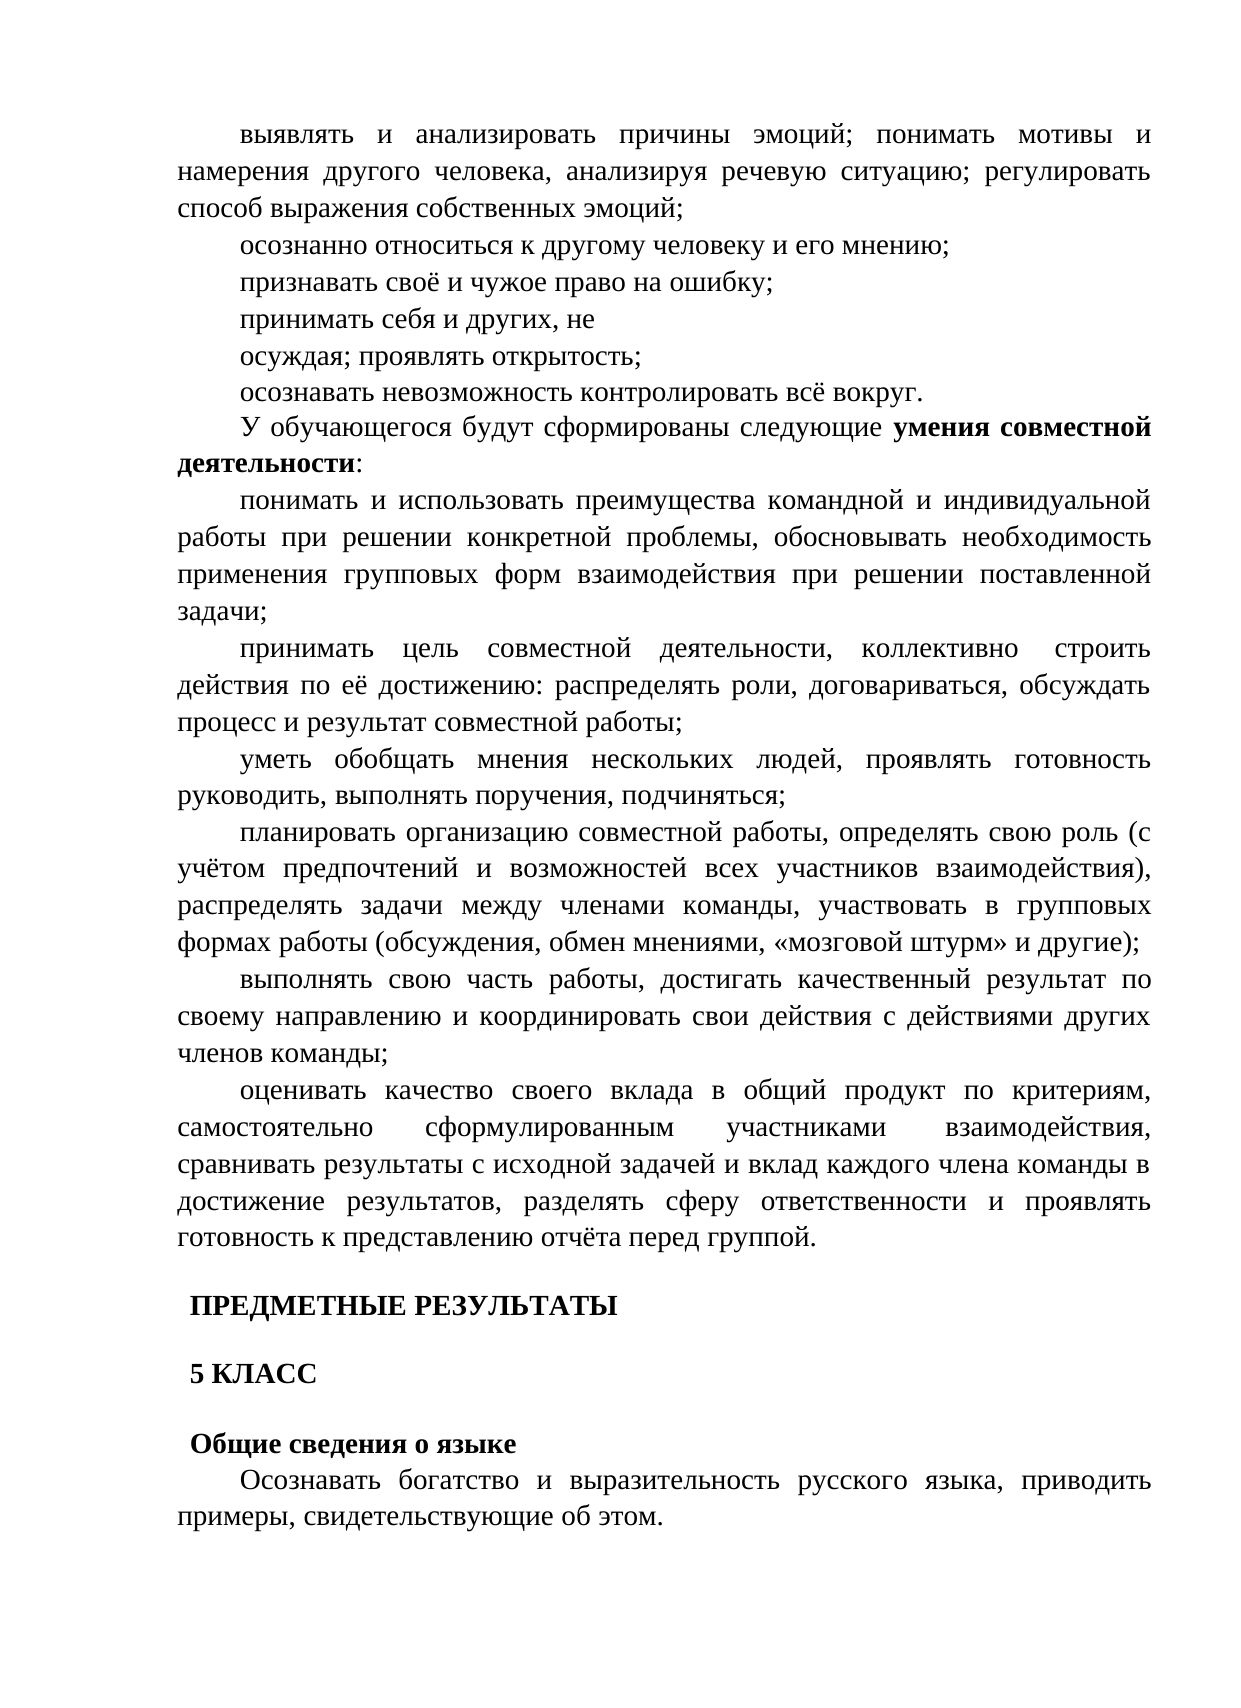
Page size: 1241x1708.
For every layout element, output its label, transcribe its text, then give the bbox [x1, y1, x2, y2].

text осознавать невозможность контролировать всё вокруг. [239, 375, 1223, 407]
subtitle ПРЕДМЕТНЫЕ РЕЗУЛЬТАТЫ 5 КЛАСС [189, 1288, 618, 1389]
text оценивать качество своего вклада в общий продукт по критериям, самостоятельно сформулированным участниками взаимодействия, сравнивать результаты с исходной задачей и вклад каждого члена команды в достижение результатов, разделять сферу ответственности и проявлять готовность к представлению отчёта перед группой. [177, 1072, 1151, 1253]
text принимать себя и других, не осуждая; проявлять открытость; [239, 301, 714, 371]
text выявлять и анализировать причины эмоций; понимать мотивы и намерения другого человека, анализируя речевую ситуацию; регулировать способ выражения собственных эмоций; [177, 117, 1152, 224]
text Общие сведения о языке [189, 1426, 1223, 1459]
text уметь обобщать мнения нескольких людей, проявлять готовность руководить, выполнять поручения, подчиняться; [177, 741, 1151, 810]
text планировать организацию совместной работы, определять свою роль (с учётом предпочтений и возможностей всех участников взаимодействия), распределять задачи между членами команды, участвовать в групповых формах работы (обсуждения, обмен мнениями, «мозговой штурм» и другие); [177, 814, 1152, 958]
text У обучающегося будут сформированы следующие умения совместной деятельности: [177, 409, 1152, 479]
text осознанно относиться к другому человеку и его мнению; признавать своё и чужое право на ошибку; [239, 227, 952, 298]
text понимать и использовать преимущества командной и индивидуальной работы при решении конкретной проблемы, обосновывать необходимость применения групповых форм взаимодействия при решении поставленной задачи; [177, 482, 1151, 627]
text принимать цель совместной деятельности, коллективно строить действия по её достижению: распределять роли, договариваться, обсуждать процесс и результат совместной работы; [177, 630, 1151, 737]
text выполнять свою часть работы, достигать качественный результат по своему направлению и координировать свои действия с действиями других членов команды; [177, 961, 1152, 1068]
text Осознавать богатство и выразительность русского языка, приводить примеры, свидетельствующие об этом. [177, 1462, 1152, 1532]
